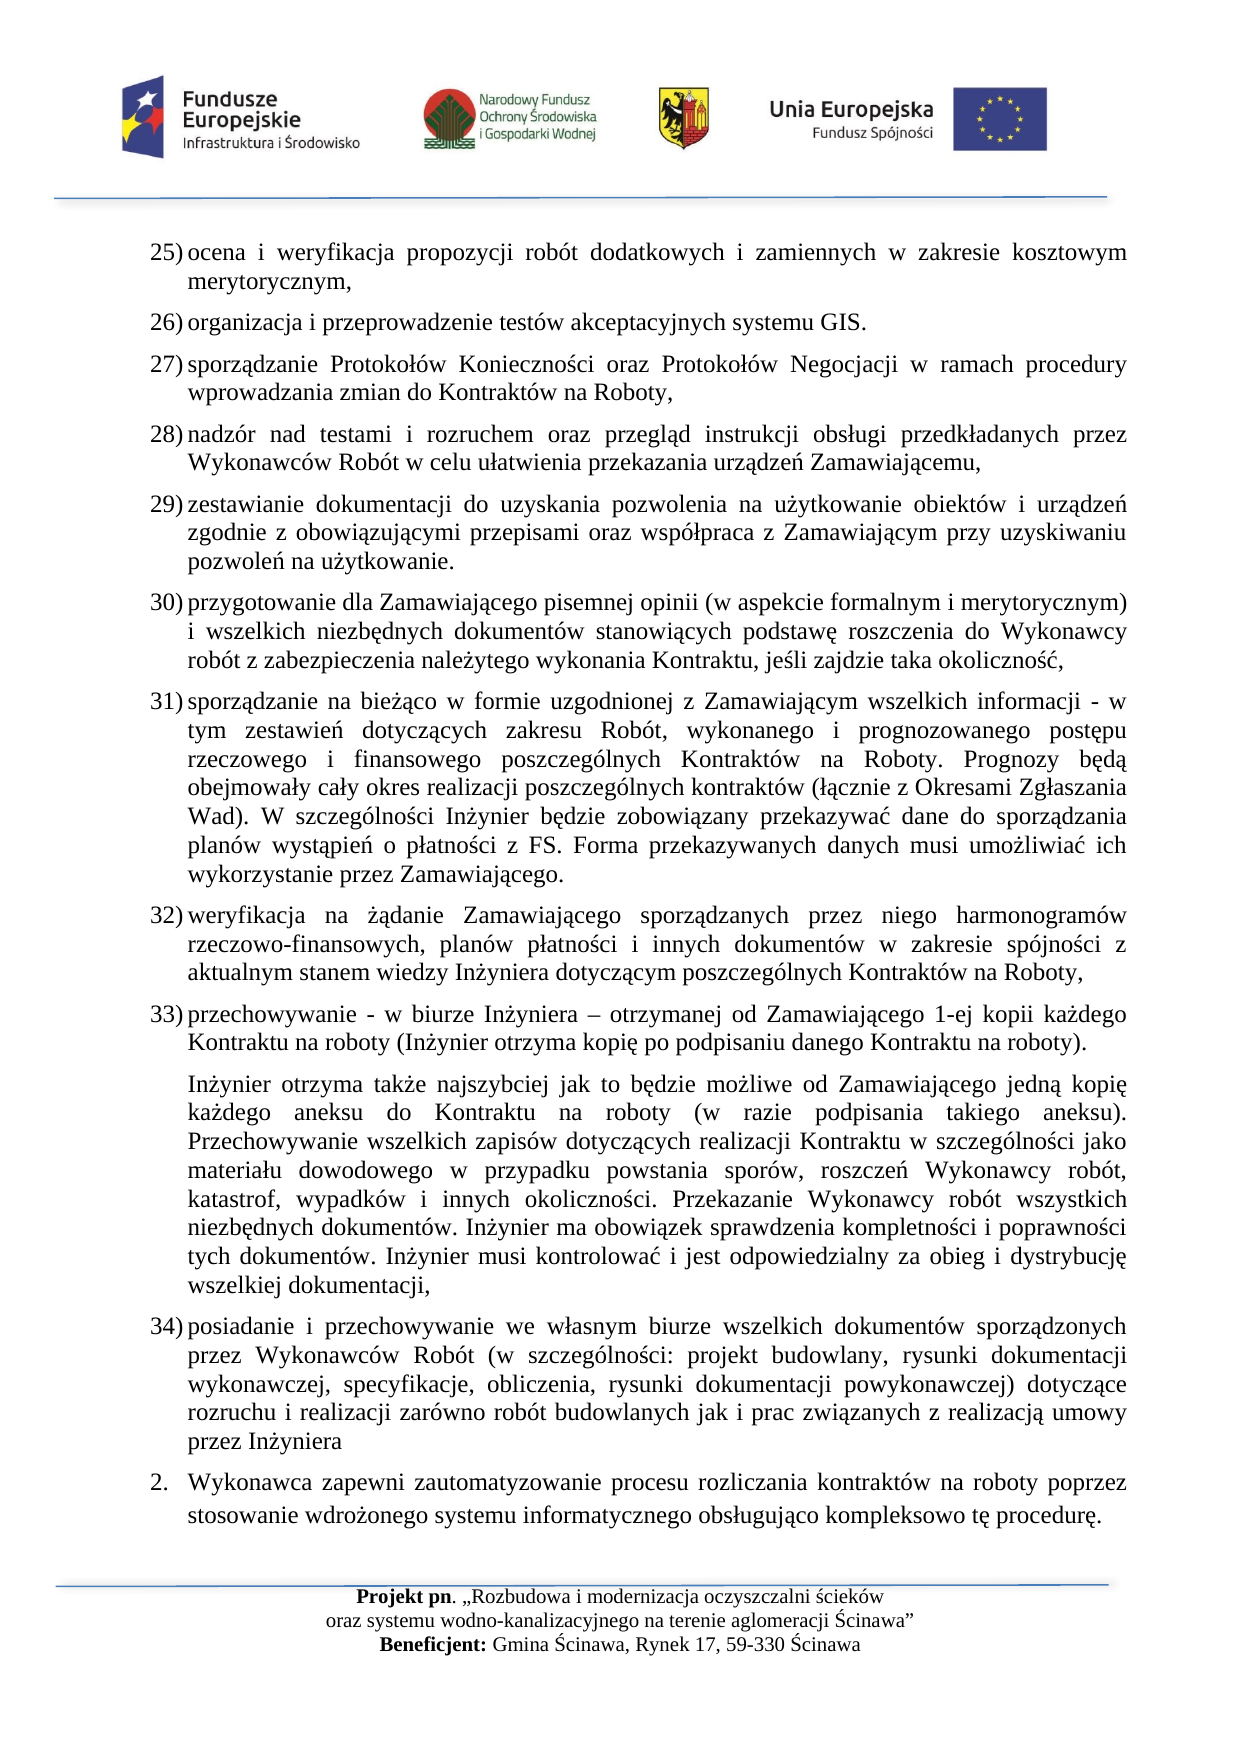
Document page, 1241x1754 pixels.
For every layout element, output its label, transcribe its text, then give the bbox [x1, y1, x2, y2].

list weryfikacja na żądanie Zamawiającego sporządzanych przez niego harmonogramów rzeczowo-finansowych, planów płatności i innych dokumentów w zakresie spójności z aktualnym stanem wiedzy Inżyniera dotyczącym poszczególnych Kontraktów na Roboty, [150, 900, 1128, 986]
text Inżynier otrzyma także najszybciej jak to będzie możliwe od Zamawiającego jedną kopię każdego aneksu do Kontraktu na roboty (w razie podpisania takiego aneksu). Przechowywanie wszelkich zapisów dotyczących realizacji Kontraktu w szczególności jako materiału dowodowego w przypadku powstania sporów, roszczeń Wykonawcy robót, katastrof, wypadków i innych okoliczności. Przekazanie Wykonawcy robót wszystkich niezbędnych dokumentów. Inżynier ma obowiązek sprawdzenia kompletności i poprawności tych dokumentów. Inżynier musi kontrolować i jest odpowiedzialny za obieg i dystrybucję wszelkiej dokumentacji, [187, 1069, 1128, 1299]
list sporządzanie na bieżąco w formie uzgodnionej z Zamawiającym wszelkich informacji - w tym zestawień dotyczących zakresu Robót, wykonanego i prognozowanego postępu rzeczowego i finansowego poszczególnych Kontraktów na Roboty. Prognozy będą obejmowały cały okres realizacji poszczególnych kontraktów (łącznie z Okresami Zgłaszania Wad). W szczególności Inżynier będzie zobowiązany przekazywać dane do sporządzania planów wystąpień o płatności z FS. Forma przekazywanych danych musi umożliwiać ich wykorzystanie przez Zamawiającego. [150, 686, 1128, 887]
list sporządzanie Protokołów Konieczności oraz Protokołów Negocjacji w ramach procedury wprowadzania zmian do Kontraktów na Roboty, [150, 349, 1128, 406]
list przygotowanie dla Zamawiającego pisemnej opinii (w aspekcie formalnym i merytorycznym) i wszelkich niezbędnych dokumentów stanowiących podstawę roszczenia do Wykonawcy robót z zabezpieczenia należytego wykonania Kontraktu, jeśli zajdzie taka okoliczność, [150, 587, 1128, 674]
picture [101, 54, 1067, 179]
list ocena i weryfikacja propozycji robót dodatkowych i zamiennych w zakresie kosztowym merytorycznym, [150, 237, 1128, 295]
list posiadanie i przechowywanie we własnym biurze wszelkich dokumentów sporządzonych przez Wykonawców Robót (w szczególności: projekt budowlany, rysunki dokumentacji wykonawczej, specyfikacje, obliczenia, rysunki dokumentacji powykonawczej) dotyczące rozruchu i realizacji zarówno robót budowlanych jak i prac związanych z realizacją umowy przez Inżyniera [150, 1311, 1128, 1455]
list nadzór nad testami i rozruchem oraz przegląd instrukcji obsługi przedkładanych przez Wykonawców Robót w celu ułatwienia przekazania urządzeń Zamawiającemu, [150, 419, 1128, 476]
list Wykonawca zapewni zautomatyzowanie procesu rozliczania kontraktów na roboty poprzez stosowanie wdrożonego systemu informatycznego obsługująco kompleksowo tę procedurę. [150, 1467, 1128, 1529]
list organizacja i przeprowadzenie testów akceptacyjnych systemu GIS. [150, 307, 1128, 336]
list zestawianie dokumentacji do uzyskania pozwolenia na użytkowanie obiektów i urządzeń zgodnie z obowiązującymi przepisami oraz współpraca z Zamawiającym przy uzyskiwaniu pozwoleń na użytkowanie. [150, 489, 1128, 575]
list przechowywanie - w biurze Inżyniera – otrzymanej od Zamawiającego 1-ej kopii każdego Kontraktu na roboty (Inżynier otrzyma kopię po podpisaniu danego Kontraktu na roboty). [150, 999, 1128, 1056]
